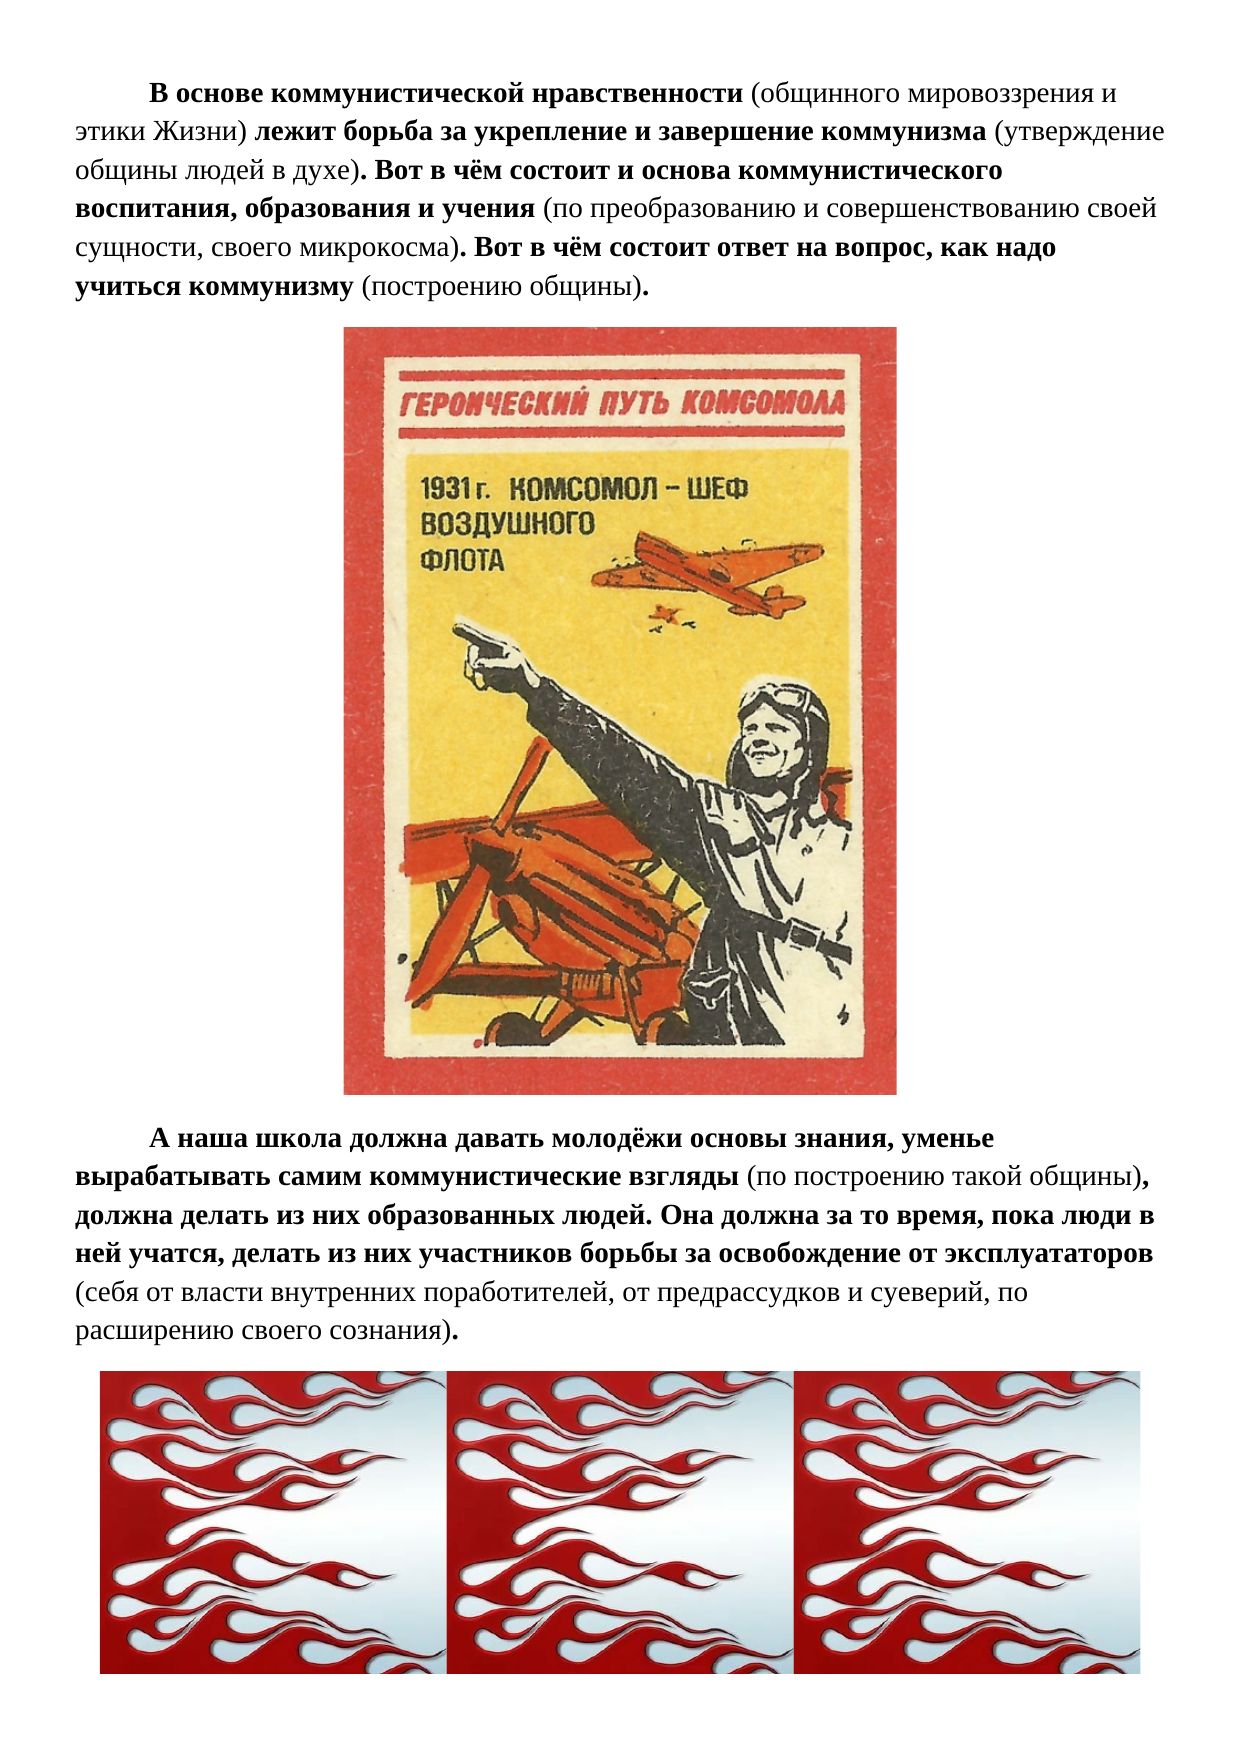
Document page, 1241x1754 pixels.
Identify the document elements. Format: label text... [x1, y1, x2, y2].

picture [99, 1371, 1141, 1674]
picture [343, 327, 897, 1095]
text В основе коммунистической нравственности (общинного мировоззрения и этики Жизни) лежит борьба за укрепление и завершение коммунизма (утверждение общины людей в духе). Вот в чём состоит и основа коммунистического воспитания, образования и учения (по преобразованию и совершенствованию своей сущности, своего микрокосма). Вот в чём состоит ответ на вопрос, как надо учиться коммунизму (построению общины). [75, 75, 1165, 301]
text А наша школа должна давать молодёжи основы знания, уменье вырабатывать самим коммунистические взгляды (по построению такой общины), должна делать из них образованных людей. Она должна за то время, пока люди в ней учатся, делать из них участников борьбы за освобождение от эксплуататоров (себя от власти внутренних поработителей, от предрассудков и суеверий, по расширению своего сознания). [75, 1120, 1165, 1346]
